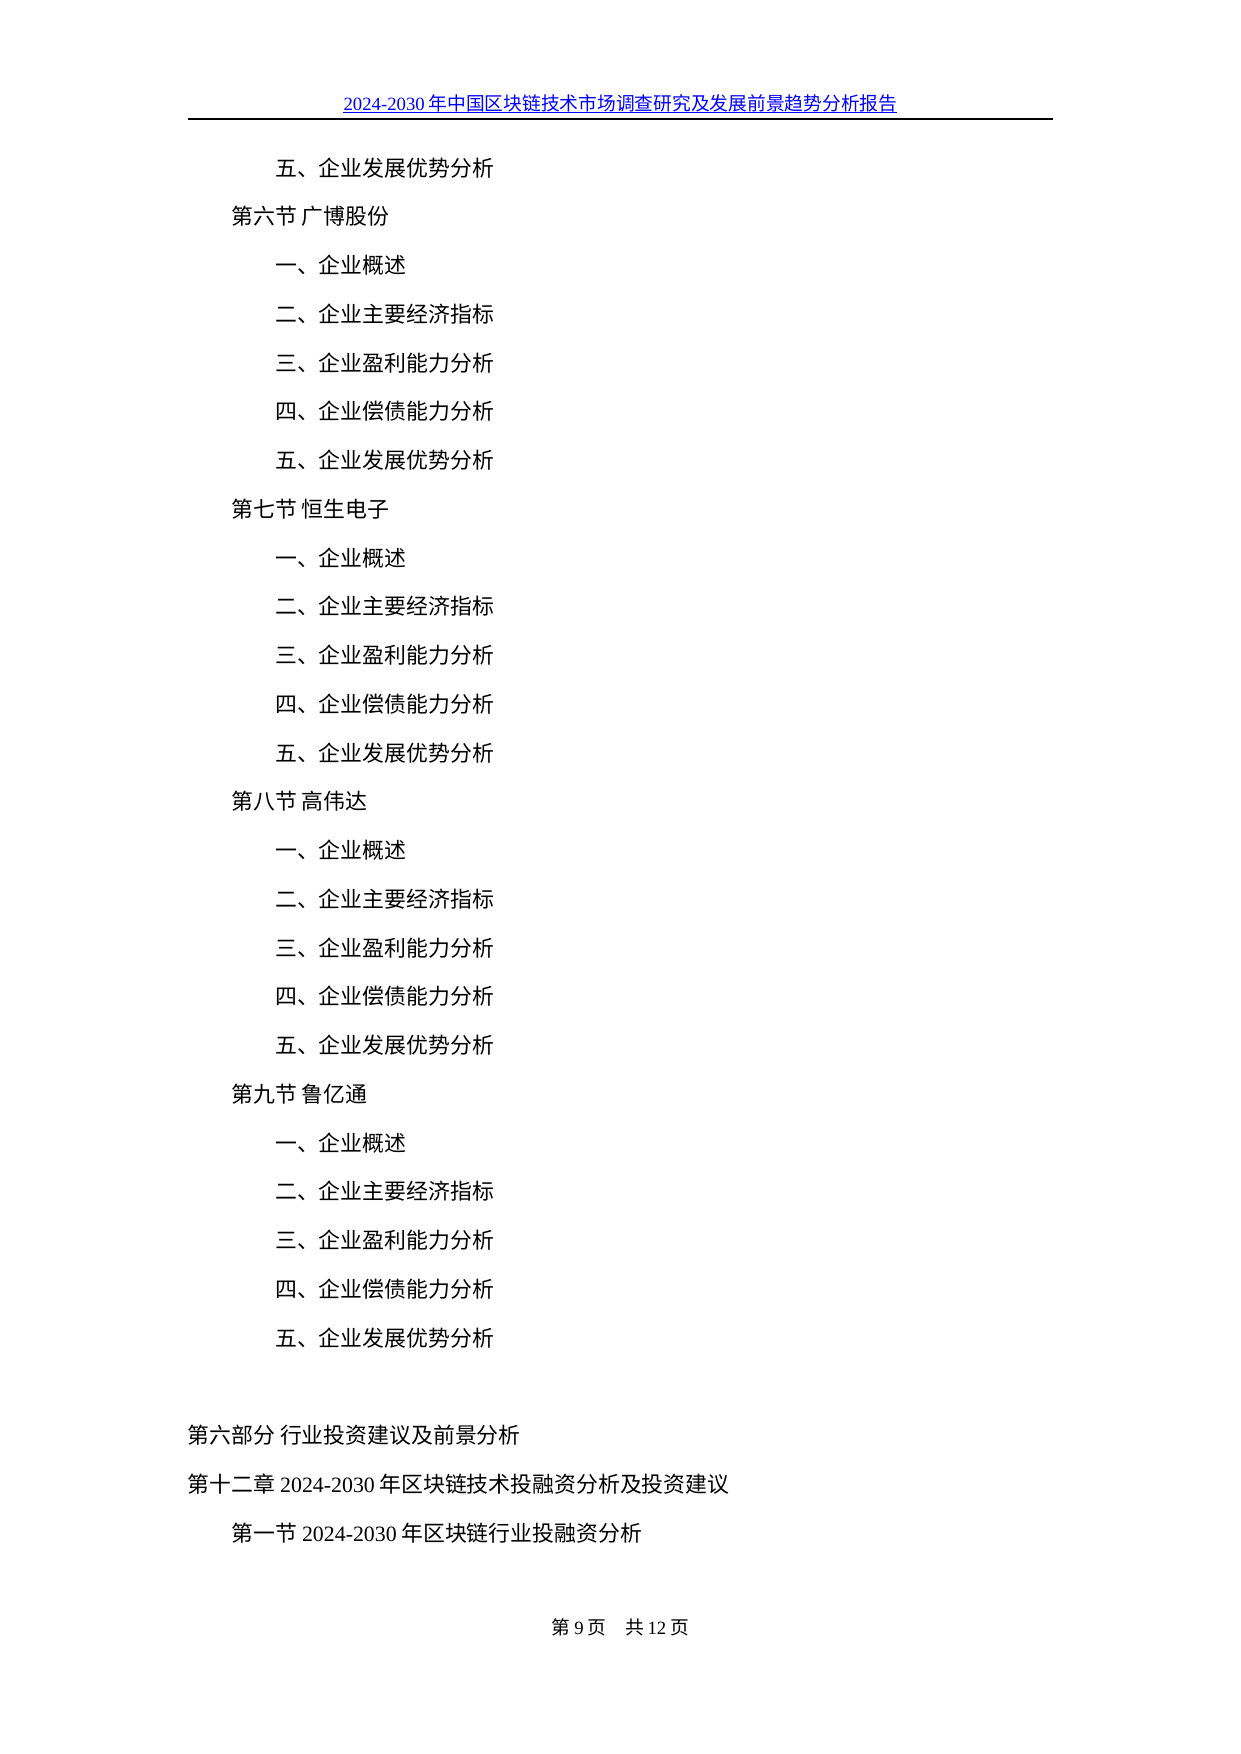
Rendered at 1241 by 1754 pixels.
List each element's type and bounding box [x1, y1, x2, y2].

text [187, 150, 1053, 1548]
